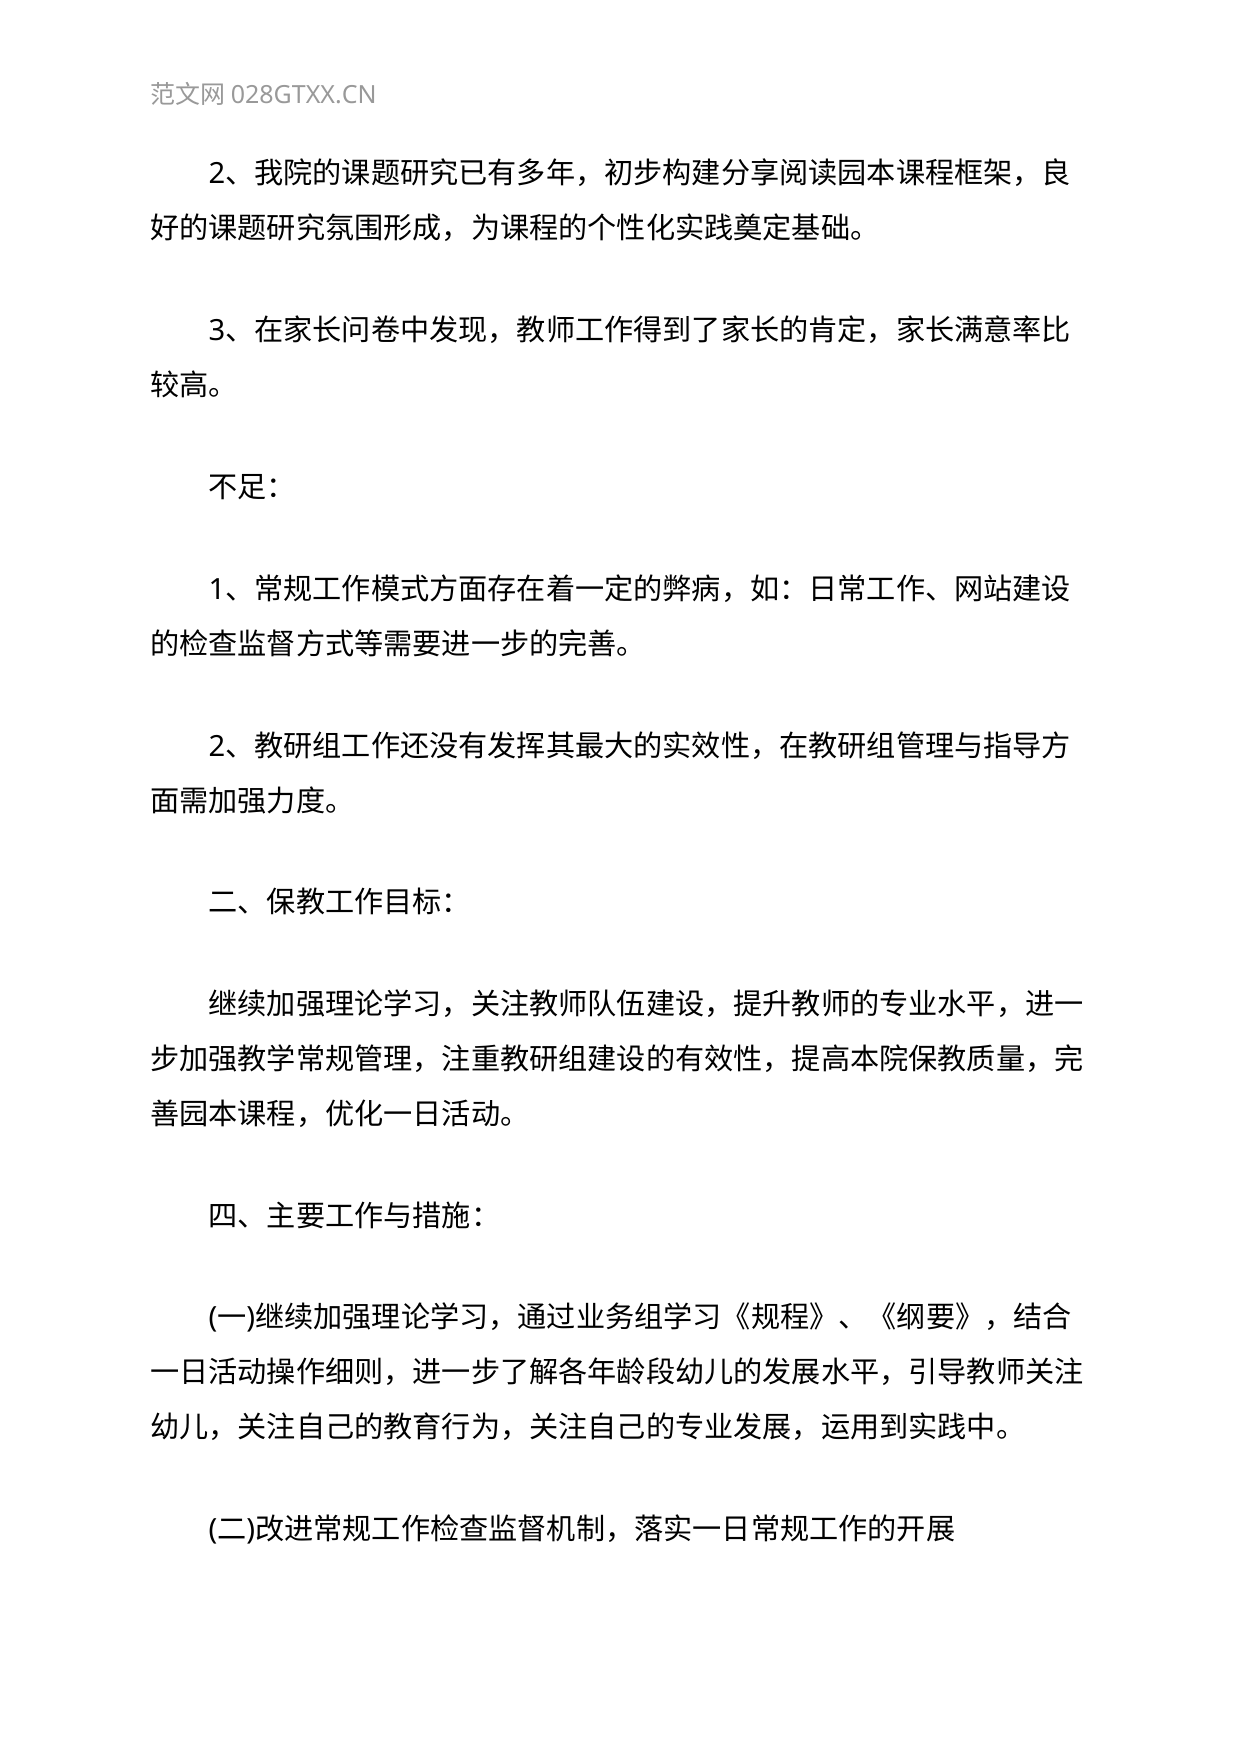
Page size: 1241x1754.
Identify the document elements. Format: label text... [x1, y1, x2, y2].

text 1、常规工作模式方面存在着一定的弊病，如：日常工作、网站建设的检查监督方式等需要进一步的完善。 [150, 565, 1090, 663]
text (二)改进常规工作检查监督机制，落实一日常规工作的开展 [150, 1506, 1090, 1548]
text 四、主要工作与措施： [150, 1192, 1090, 1234]
text 二、保教工作目标： [150, 879, 1090, 921]
text 不足： [150, 463, 1090, 506]
text 2、教研组工作还没有发挥其最大的实效性，在教研组管理与指导方面需加强力度。 [150, 722, 1090, 819]
text (一)继续加强理论学习，通过业务组学习《规程》、《纲要》，结合一日活动操作细则，进一步了解各年龄段幼儿的发展水平，引导教师关注幼儿，关注自己的教育行为，关注自己的专业发展，运用到实践中。 [150, 1294, 1090, 1446]
text 3、在家长问卷中发现，教师工作得到了家长的肯定，家长满意率比较高。 [150, 307, 1090, 404]
text 继续加强理论学习，关注教师队伍建设，提升教师的专业水平，进一步加强教学常规管理，注重教研组建设的有效性，提高本院保教质量，完善园本课程，优化一日活动。 [150, 981, 1090, 1133]
text 2、我院的课题研究已有多年，初步构建分享阅读园本课程框架，良好的课题研究氛围形成，为课程的个性化实践奠定基础。 [150, 150, 1090, 247]
